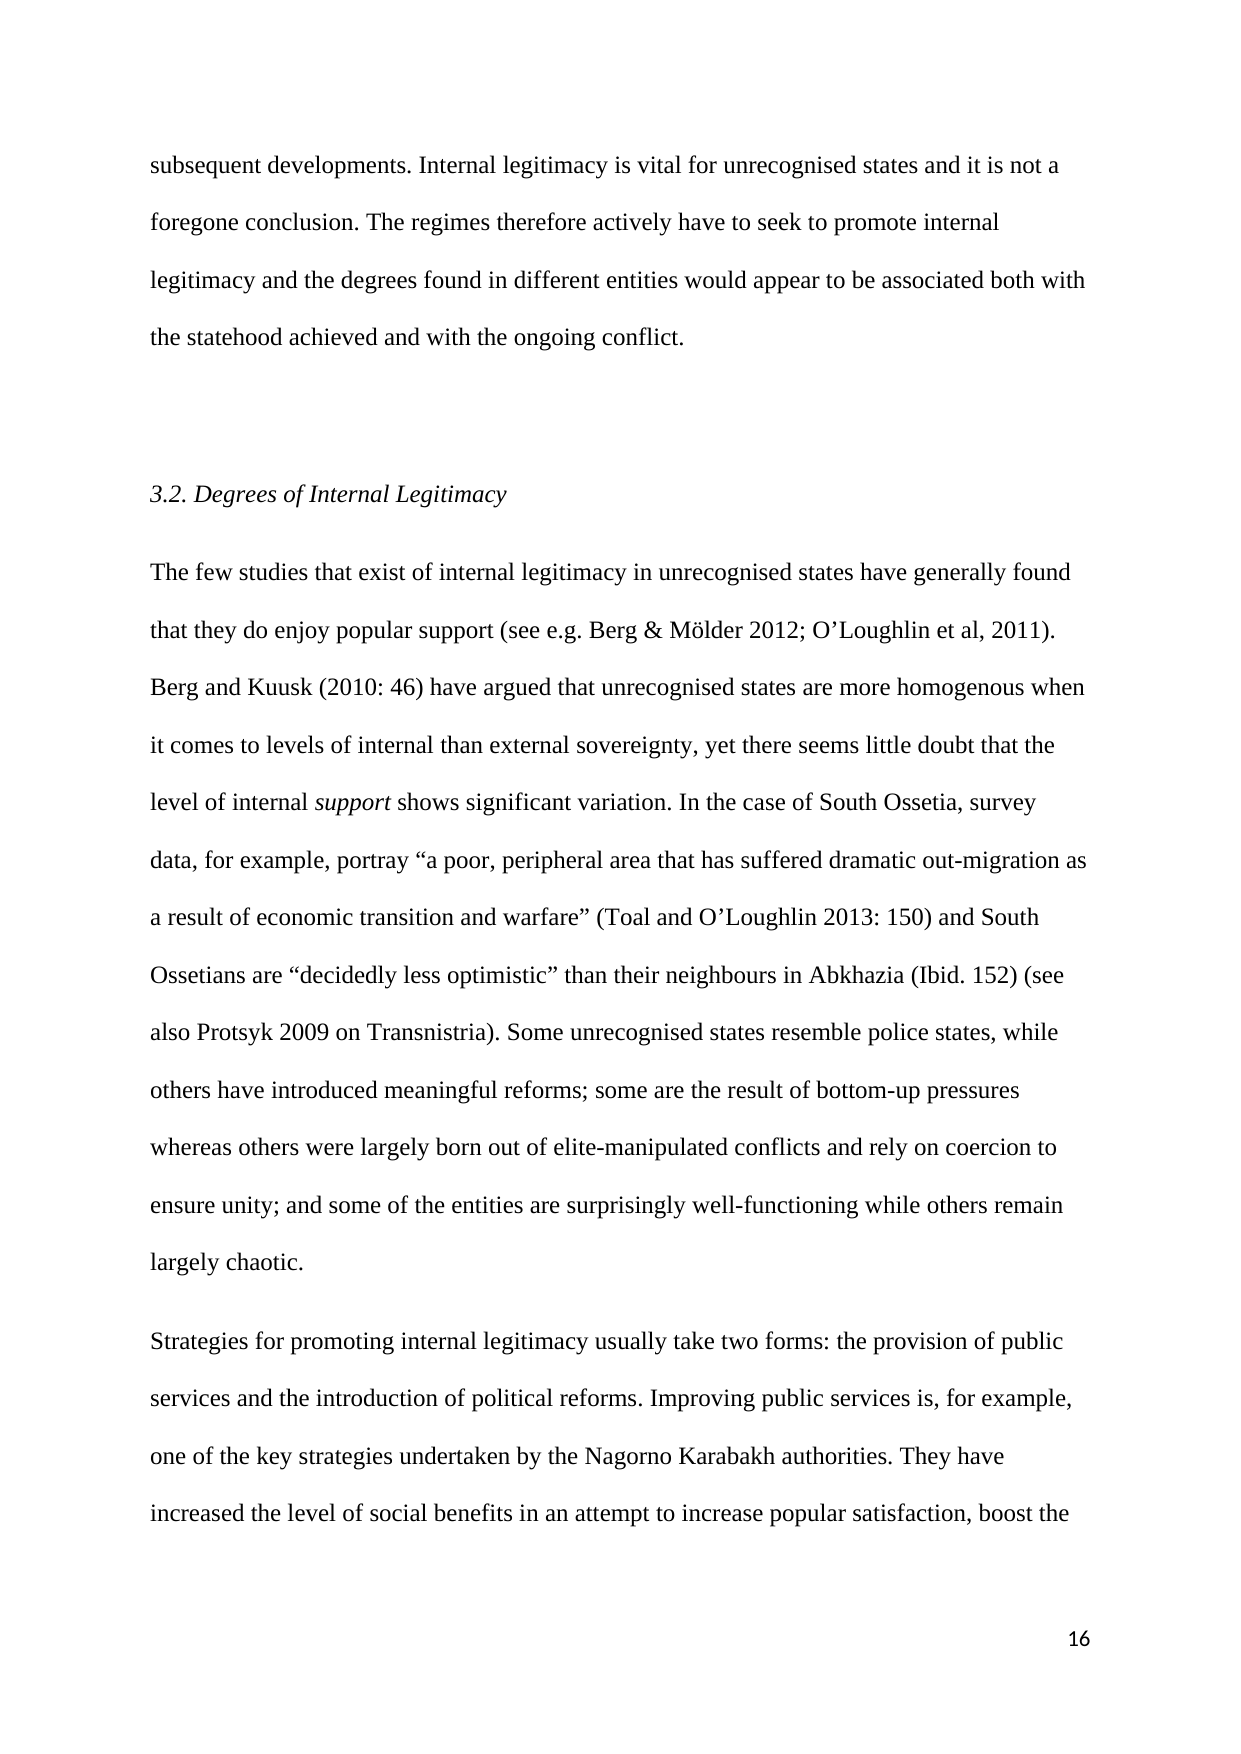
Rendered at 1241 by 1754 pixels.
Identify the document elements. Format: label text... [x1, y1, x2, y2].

text 3.2. Degrees of Internal Legitimacy [150, 479, 1090, 508]
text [150, 1326, 1090, 1527]
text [150, 150, 1090, 351]
text The few studies that exist of internal legitimacy in unrecognised states have generally found that they do enjoy popular support (see e.g. Berg & Mölder 2012; O’Loughlin et al, 2011). Berg and Kuusk (2010: 46) have argued that unrecognised states are more homogenous when it comes to levels of internal than external sovereignty, yet there seems little doubt that the level of internal support shows significant variation. In the case of South Ossetia, survey data, for example, portray “a poor, peripheral area that has suffered dramatic out-migration as a result of economic transition and warfare” (Toal and O’Loughlin 2013: 150) and South Ossetians are “decidedly less optimistic” than their neighbours in Abkhazia (Ibid. 152) (see also Protsyk 2009 on Transnistria). Some unrecognised states resemble police states, while others have introduced meaningful reforms; some are the result of bottom-up pressures whereas others were largely born out of elite-manipulated conflicts and rely on coercion to ensure unity; and some of the entities are surprisingly well-functioning while others remain largely chaotic. [150, 557, 1090, 1276]
